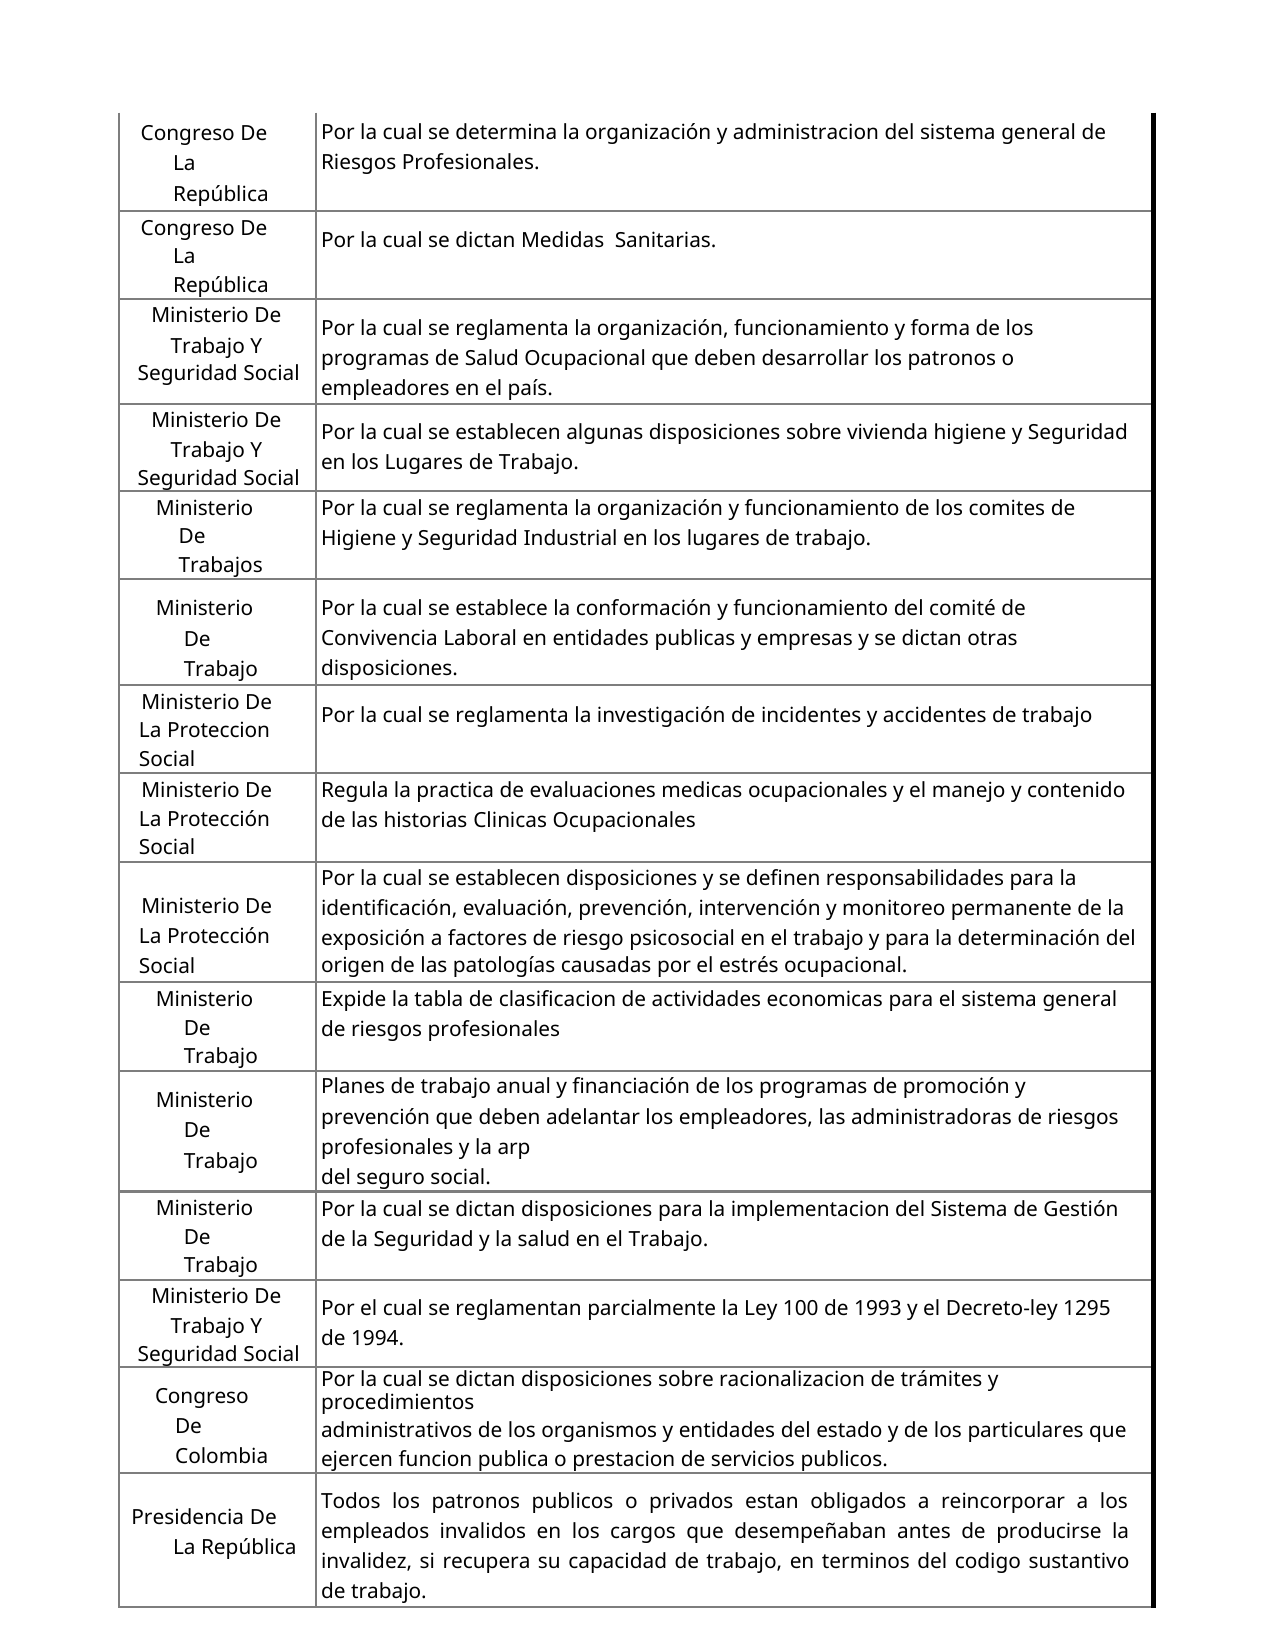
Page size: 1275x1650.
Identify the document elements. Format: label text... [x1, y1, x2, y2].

table_cell Ministerio De Trabajo [120, 983, 315, 1069]
table_cell Por la cual se reglamenta la organización y funcionamiento de los comites de Higiene y Seguridad Industrial en los lugares de trabajo. [317, 492, 1151, 578]
table_cell Por la cual se dictan disposiciones para la implementacion del Sistema de Gestión de la Seguridad y la salud en el Trabajo. [317, 1193, 1151, 1279]
table_cell Ministerio De Trabajos [120, 492, 315, 578]
table_cell Por la cual se reglamenta la investigación de incidentes y accidentes de trabajo [317, 686, 1151, 772]
table_cell Congreso De La República [120, 212, 315, 298]
table_cell Por la cual se dictan disposiciones sobre racionalizacion de trámites y procedimientos administrativos de los organismos y entidades del estado y de los particulares que ejercen funcion publica o prestacion de servicios publicos. [317, 1368, 1151, 1472]
table_cell Ministerio De Trabajo [120, 1072, 315, 1190]
table_cell Expide la tabla de clasificacion de actividades economicas para el sistema general de riesgos profesionales [317, 983, 1151, 1069]
table_cell Por la cual se establecen algunas disposiciones sobre vivienda higiene y Seguridad en los Lugares de Trabajo. [317, 405, 1151, 490]
table_cell Por la cual se establecen disposiciones y se definen responsabilidades para la identificación, evaluación, prevención, intervención y monitoreo permanente de la exposición a factores de riesgo psicosocial en el trabajo y para la determinación del origen de las patologías causadas por el estrés ocupacional. [317, 863, 1151, 981]
table_cell Por la cual se dictan Medidas Sanitarias. [317, 212, 1151, 298]
table_cell Ministerio De Trabajo Y Seguridad Social [120, 405, 315, 490]
table_cell Ministerio De Trabajo [120, 1193, 315, 1279]
table_cell Ministerio De Trabajo Y Seguridad Social [120, 300, 315, 403]
table_cell Planes de trabajo anual y financiación de los programas de promoción y prevención que deben adelantar los empleadores, las administradoras de riesgos profesionales y la arp del seguro social. [317, 1072, 1151, 1190]
table_cell Presidencia De La República [120, 1474, 315, 1606]
table_cell Ministerio De La Protección Social [120, 863, 315, 981]
table_cell Todos los patronos publicos o privados estan obligados a reincorporar a los empleados invalidos en los cargos que desempeñaban antes de producirse la invalidez, si recupera su capacidad de trabajo, en terminos del codigo sustantivo de trabajo. [317, 1474, 1151, 1606]
table_header Por la cual se determina la organización y administracion del sistema general de Riesgos Profesionales. [317, 113, 1151, 210]
table_cell Regula la practica de evaluaciones medicas ocupacionales y el manejo y contenido de las historias Clinicas Ocupacionales [317, 774, 1151, 861]
table_cell Ministerio De Trabajo Y Seguridad Social [120, 1281, 315, 1366]
table_cell Por el cual se reglamentan parcialmente la Ley 100 de 1993 y el Decreto-ley 1295 de 1994. [317, 1281, 1151, 1366]
table_cell Ministerio De La Protección Social [120, 774, 315, 861]
table_cell Ministerio De Trabajo [120, 580, 315, 684]
table_header Congreso De La República [120, 113, 315, 210]
table_cell Por la cual se establece la conformación y funcionamiento del comité de Convivencia Laboral en entidades publicas y empresas y se dictan otras disposiciones. [317, 580, 1151, 684]
table_cell Por la cual se reglamenta la organización, funcionamiento y forma de los programas de Salud Ocupacional que deben desarrollar los patronos o empleadores en el país. [317, 300, 1151, 403]
table_cell Congreso De Colombia [120, 1368, 315, 1472]
table_cell Ministerio De La Proteccion Social [120, 686, 315, 772]
